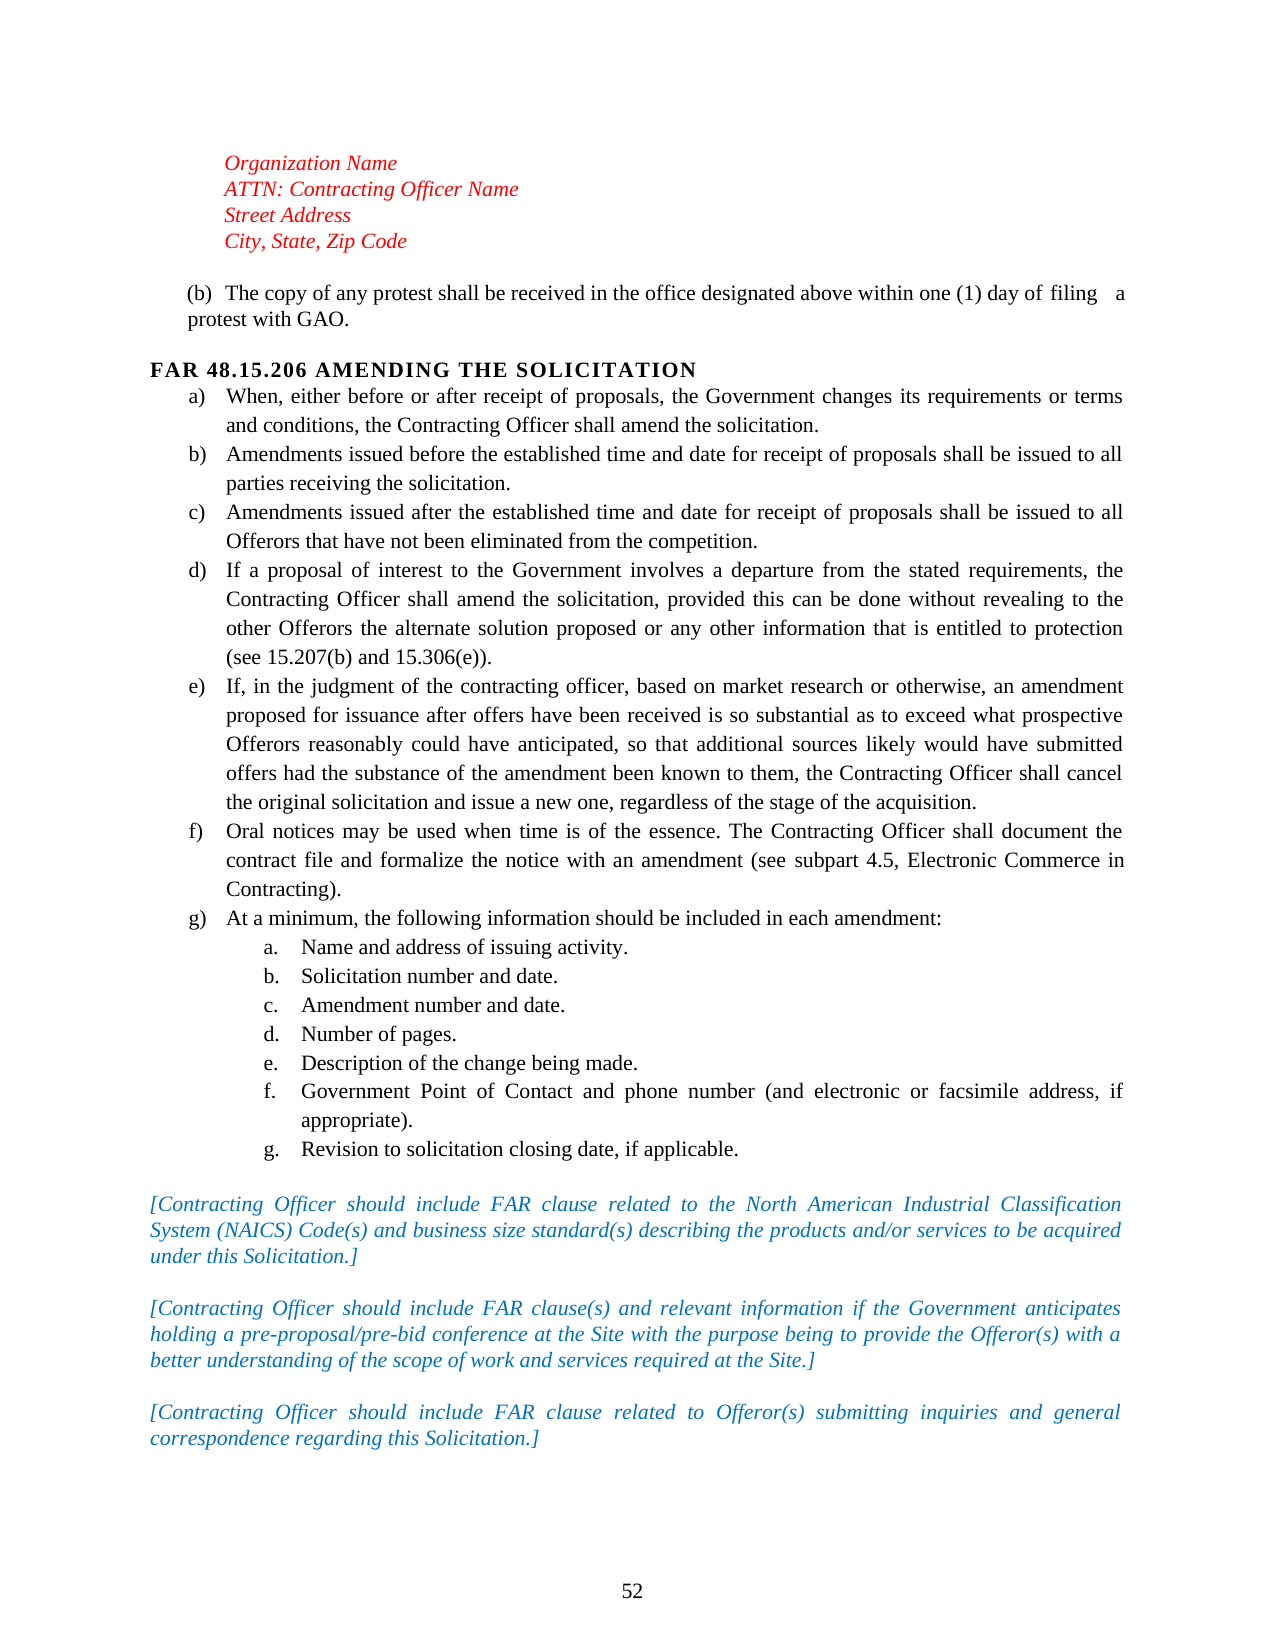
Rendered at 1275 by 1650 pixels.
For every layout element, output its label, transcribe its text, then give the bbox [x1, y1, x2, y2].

list If, in the judgment of the contracting officer, based on market research or otherwise, an amendment proposed for issuance after offers have been received is so substantial as to exceed what prospective Offerors reasonably could have anticipated, so that additional sources likely would have submitted offers had the substance of the amendment been known to them, the Contracting Officer shall cancel the original solicitation and issue a new one, regardless of the stage of the acquisition. [188, 673, 1125, 814]
list Amendments issued after the established time and date for receipt of proposals shall be issued to all Offerors that have not been eliminated from the competition. [188, 499, 1125, 553]
text Organization Name [224, 150, 1125, 175]
list When, either before or after receipt of proposals, the Government changes its requirements or terms and conditions, the Contracting Officer shall amend the solicitation. [188, 383, 1125, 438]
list Amendment number and date. [263, 992, 1125, 1017]
list Description of the change being made. [263, 1049, 1125, 1075]
text (b) The copy of any protest shall be received in the office designated above within one (1) day of filing a protest with GAO. [187, 280, 1125, 331]
list At a minimum, the following information should be included in each amendment: [188, 905, 1125, 930]
text [Contracting Officer should include FAR clause related to the North American Industrial Classification System (NAICS) Code(s) and business size standard(s) describing the products and/or services to be acquired under this Solicitation.] [149, 1191, 1125, 1268]
text City, State, Zip Code [224, 228, 1125, 253]
text Street Address [224, 202, 1125, 227]
list If a proposal of interest to the Government involves a departure from the stated requirements, the Contracting Officer shall amend the solicitation, provided this can be done without revealing to the other Offerors the alternate solution proposed or any other information that is entitled to protection (see 15.207(b) and 15.306(e)). [188, 557, 1125, 669]
list Oral notices may be used when time is of the essence. The Contracting Officer shall document the contract file and formalize the notice with an amendment (see subpart 4.5, Electronic Commerce in Contracting). [188, 818, 1125, 901]
text FAR 48.15.206 AMENDING THE SOLICITATION [150, 357, 1125, 383]
text [Contracting Officer should include FAR clause related to Offeror(s) submitting inquiries and general correspondence regarding this Solicitation.] [149, 1399, 1125, 1450]
list Number of pages. [263, 1021, 1125, 1046]
text ATTN: Contracting Officer Name [224, 176, 1125, 201]
list Solicitation number and date. [263, 963, 1125, 988]
text [Contracting Officer should include FAR clause(s) and relevant information if the Government anticipates holding a pre-proposal/pre-bid conference at the Site with the purpose being to provide the Offeror(s) with a better understanding of the scope of work and services required at the Site.] [149, 1295, 1125, 1372]
list Government Point of Contact and phone number (and electronic or facsimile address, if appropriate). [263, 1078, 1125, 1133]
list Name and address of issuing activity. [263, 934, 1125, 959]
list Amendments issued before the established time and date for receipt of proposals shall be issued to all parties receiving the solicitation. [188, 441, 1125, 496]
list Revision to solicitation closing date, if applicable. [263, 1136, 1125, 1162]
